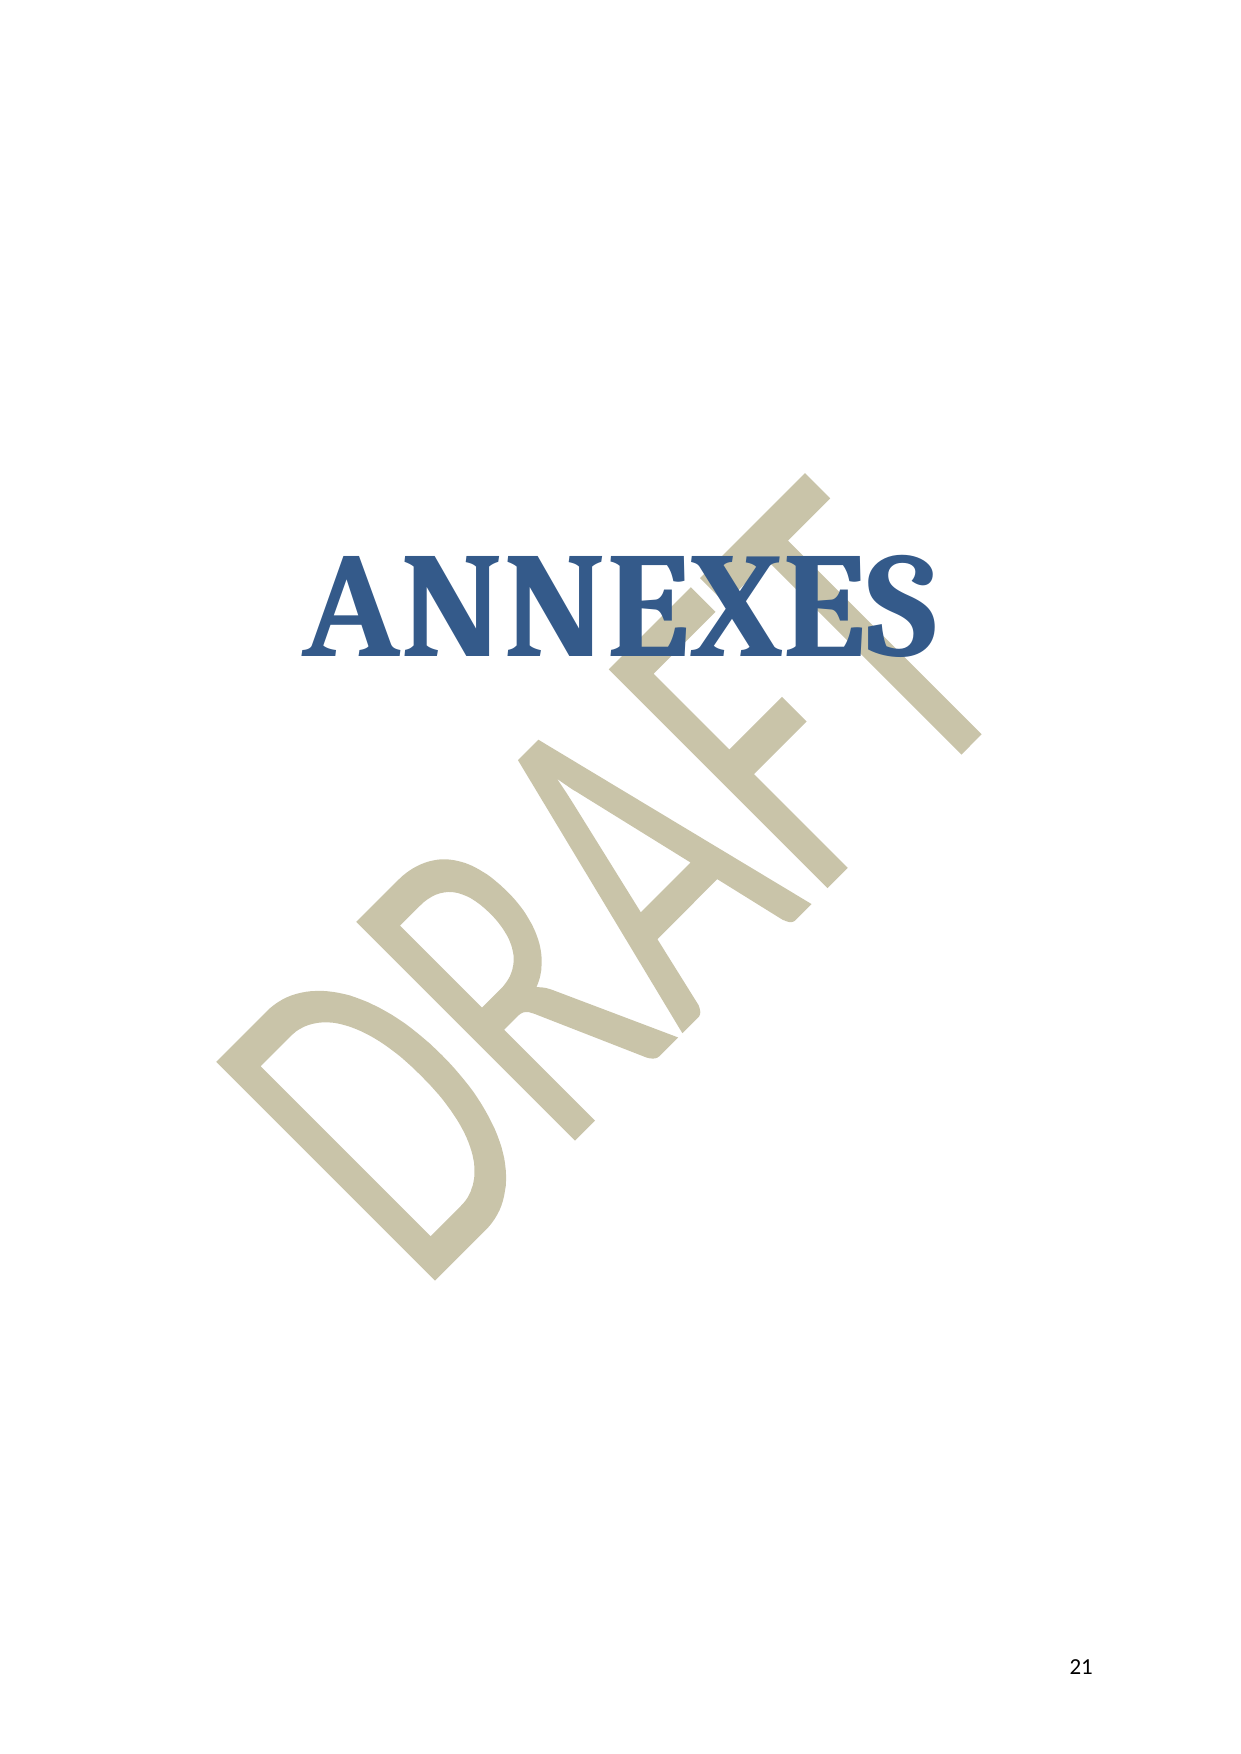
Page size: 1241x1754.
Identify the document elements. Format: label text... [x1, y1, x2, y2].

subtitle ANNEXES [148, 522, 1093, 694]
